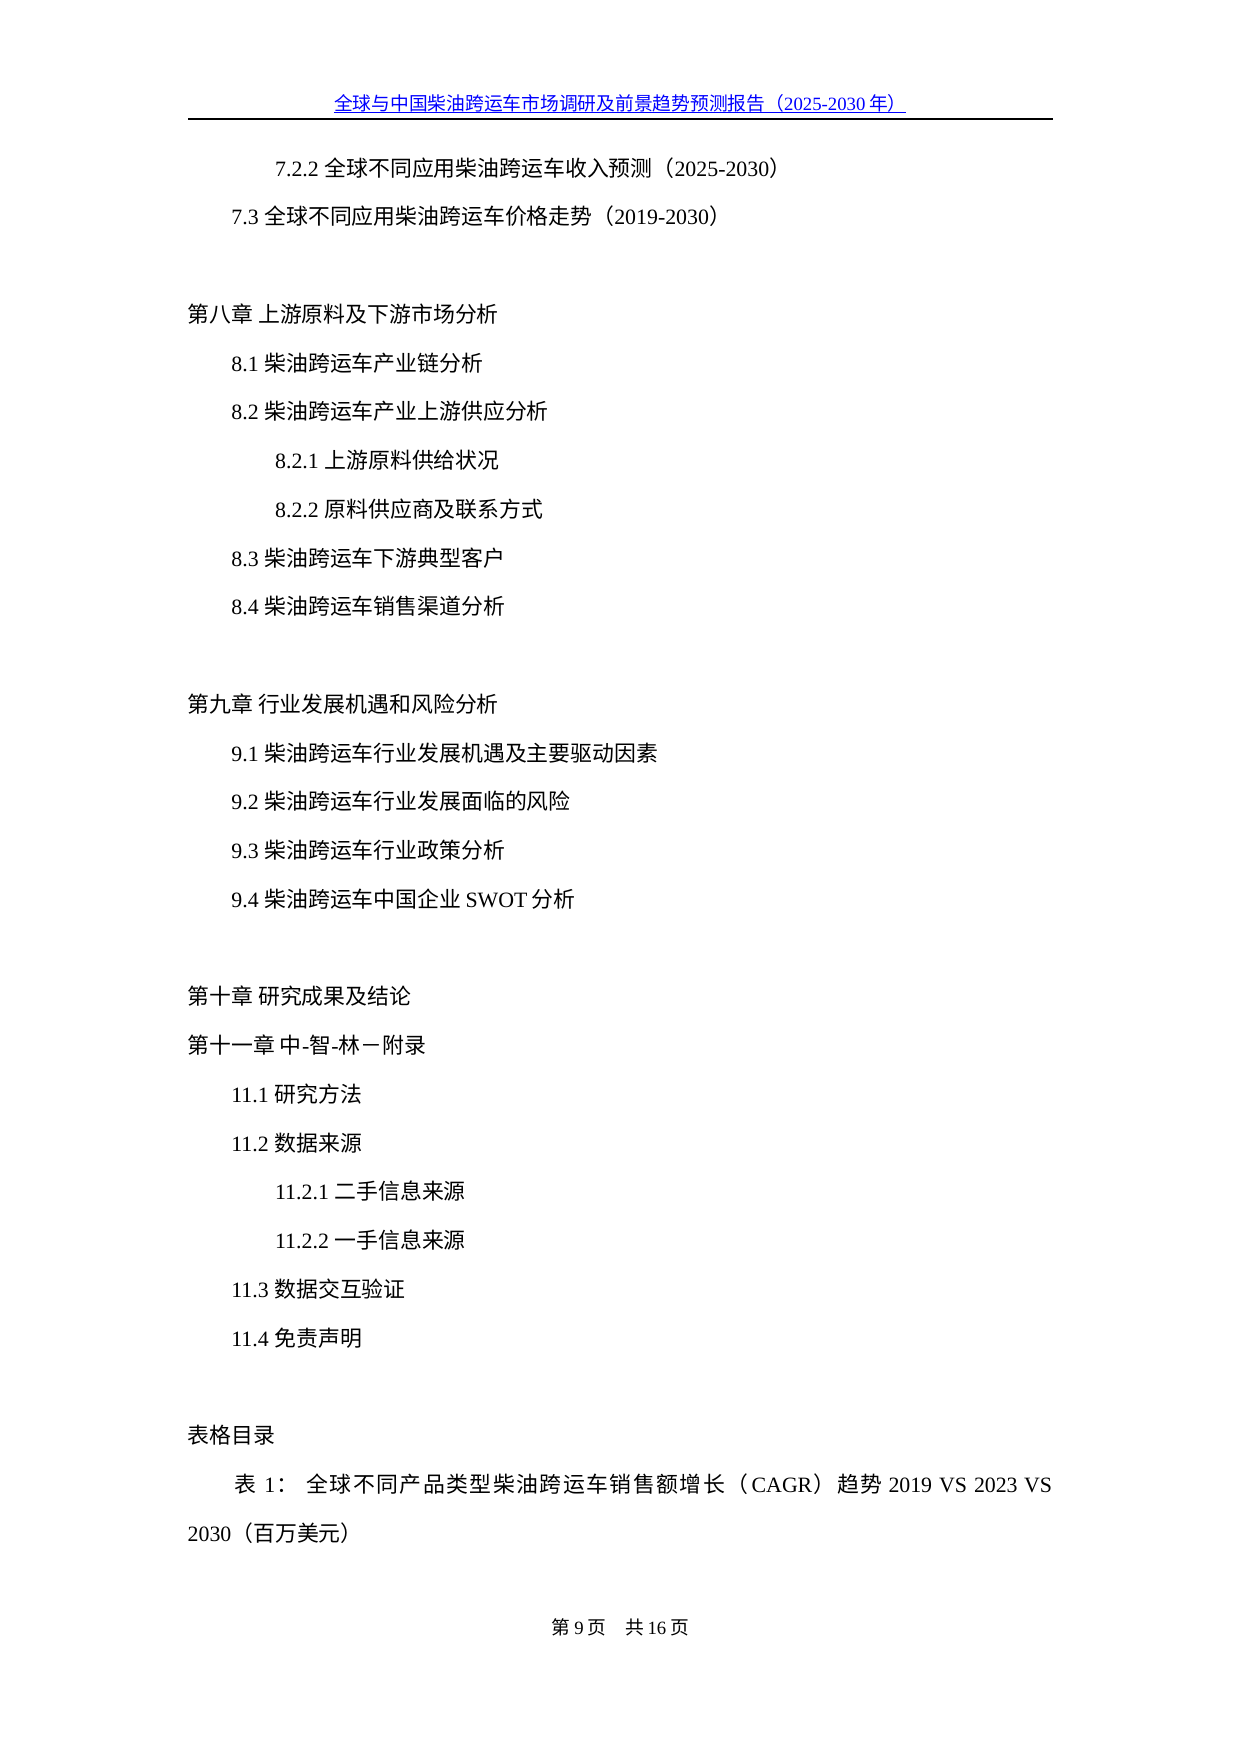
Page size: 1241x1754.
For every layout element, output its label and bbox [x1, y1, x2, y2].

text [187, 150, 1053, 1548]
